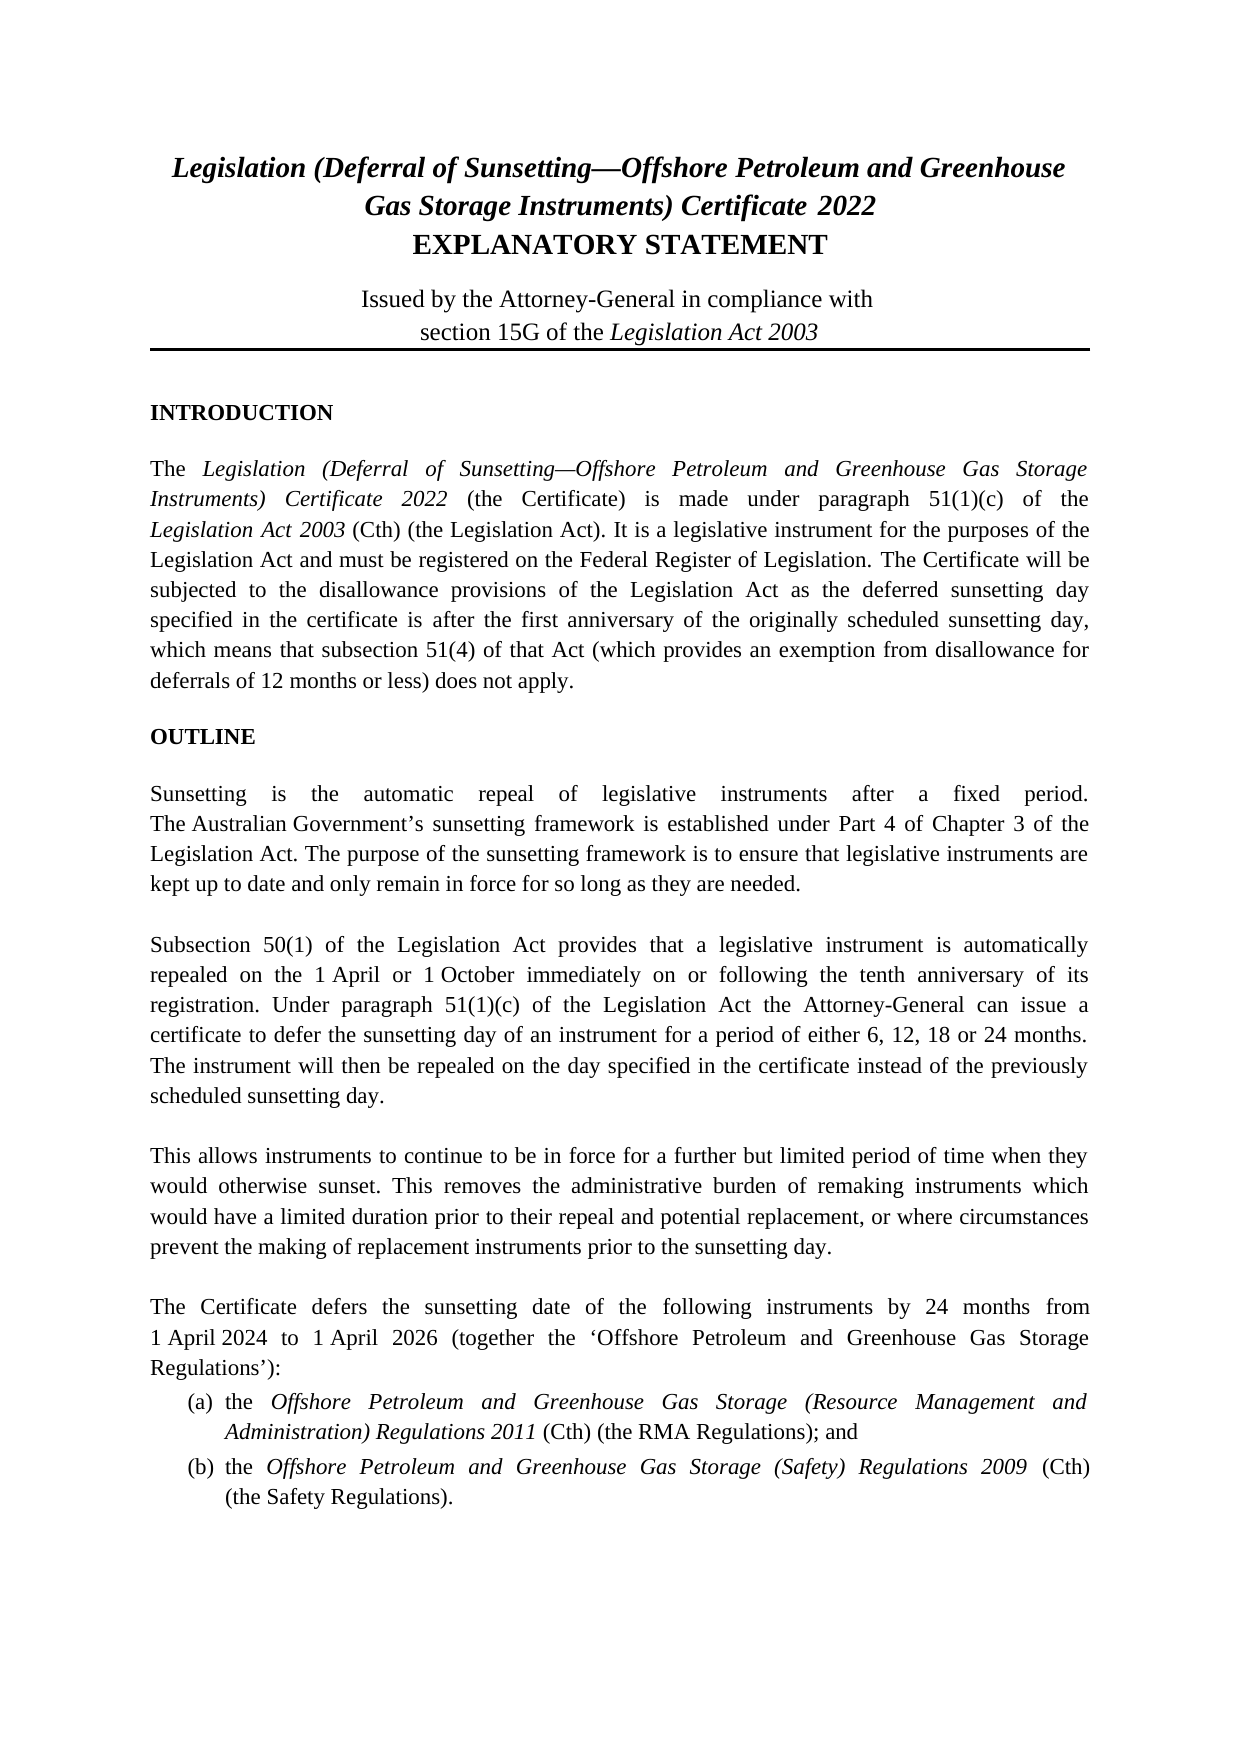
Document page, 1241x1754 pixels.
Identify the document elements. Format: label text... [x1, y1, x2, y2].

text EXPLANATORY STATEMENT [150, 227, 1090, 261]
list the Offshore Petroleum and Greenhouse Gas Storage (Safety) Regulations 2009 (Cth) (the Safety Regulations). [187, 1453, 1090, 1509]
text This allows instruments to continue to be in force for a further but limited period of time when they would otherwise sunset. This removes the administrative burden of remaking instruments which would have a limited duration prior to their repeal and potential replacement, or where circumstances prevent the making of replacement instruments prior to the sunsetting day. [150, 1142, 1090, 1259]
text The Legislation (Deferral of Sunsetting—Offshore Petroleum and Greenhouse Gas Storage Instruments) Certificate 2022 (the Certificate) is made under paragraph 51(1)(c) of the Legislation Act 2003 (Cth) (the Legislation Act). It is a legislative instrument for the purposes of the Legislation Act and must be registered on the Federal Register of Legislation. The Certificate will be subjected to the disallowance provisions of the Legislation Act as the deferred sunsetting day specified in the certificate is after the first anniversary of the originally scheduled sunsetting day, which means that subsection 51(4) of that Act (which provides an exemption from disallowance for deferrals of 12 months or less) does not apply. [150, 455, 1090, 693]
text Sunsetting is the automatic repeal of legislative instruments after a fixed period. The Australian Government’s sunsetting framework is established under Part 4 of Chapter 3 of the Legislation Act. The purpose of the sunsetting framework is to ensure that legislative instruments are kept up to date and only remain in force for so long as they are needed. [150, 780, 1090, 897]
text Issued by the Attorney-General in compliance with section 15G of the Legislation Act 2003 [150, 284, 1090, 348]
text INTRODUCTION [150, 399, 1090, 425]
text Legislation (Deferral of Sunsetting—Offshore Petroleum and Greenhouse Gas Storage Instruments) Certificate 2022 [150, 150, 1090, 222]
text Subsection 50(1) of the Legislation Act provides that a legislative instrument is automatically repealed on the 1 April or 1 October immediately on or following the tenth anniversary of its registration. Under paragraph 51(1)(c) of the Legislation Act the Attorney-General can issue a certificate to defer the sunsetting day of an instrument for a period of either 6, 12, 18 or 24 months. The instrument will then be repealed on the day specified in the certificate instead of the previously scheduled sunsetting day. [150, 931, 1090, 1108]
text OUTLINE [150, 723, 1090, 749]
list the Offshore Petroleum and Greenhouse Gas Storage (Resource Management and Administration) Regulations 2011 (Cth) (the RMA Regulations); and [187, 1388, 1090, 1445]
text The Certificate defers the sunsetting date of the following instruments by 24 months from 1 April 2024 to 1 April 2026 (together the ‘Offshore Petroleum and Greenhouse Gas Storage Regulations’): [150, 1293, 1090, 1380]
